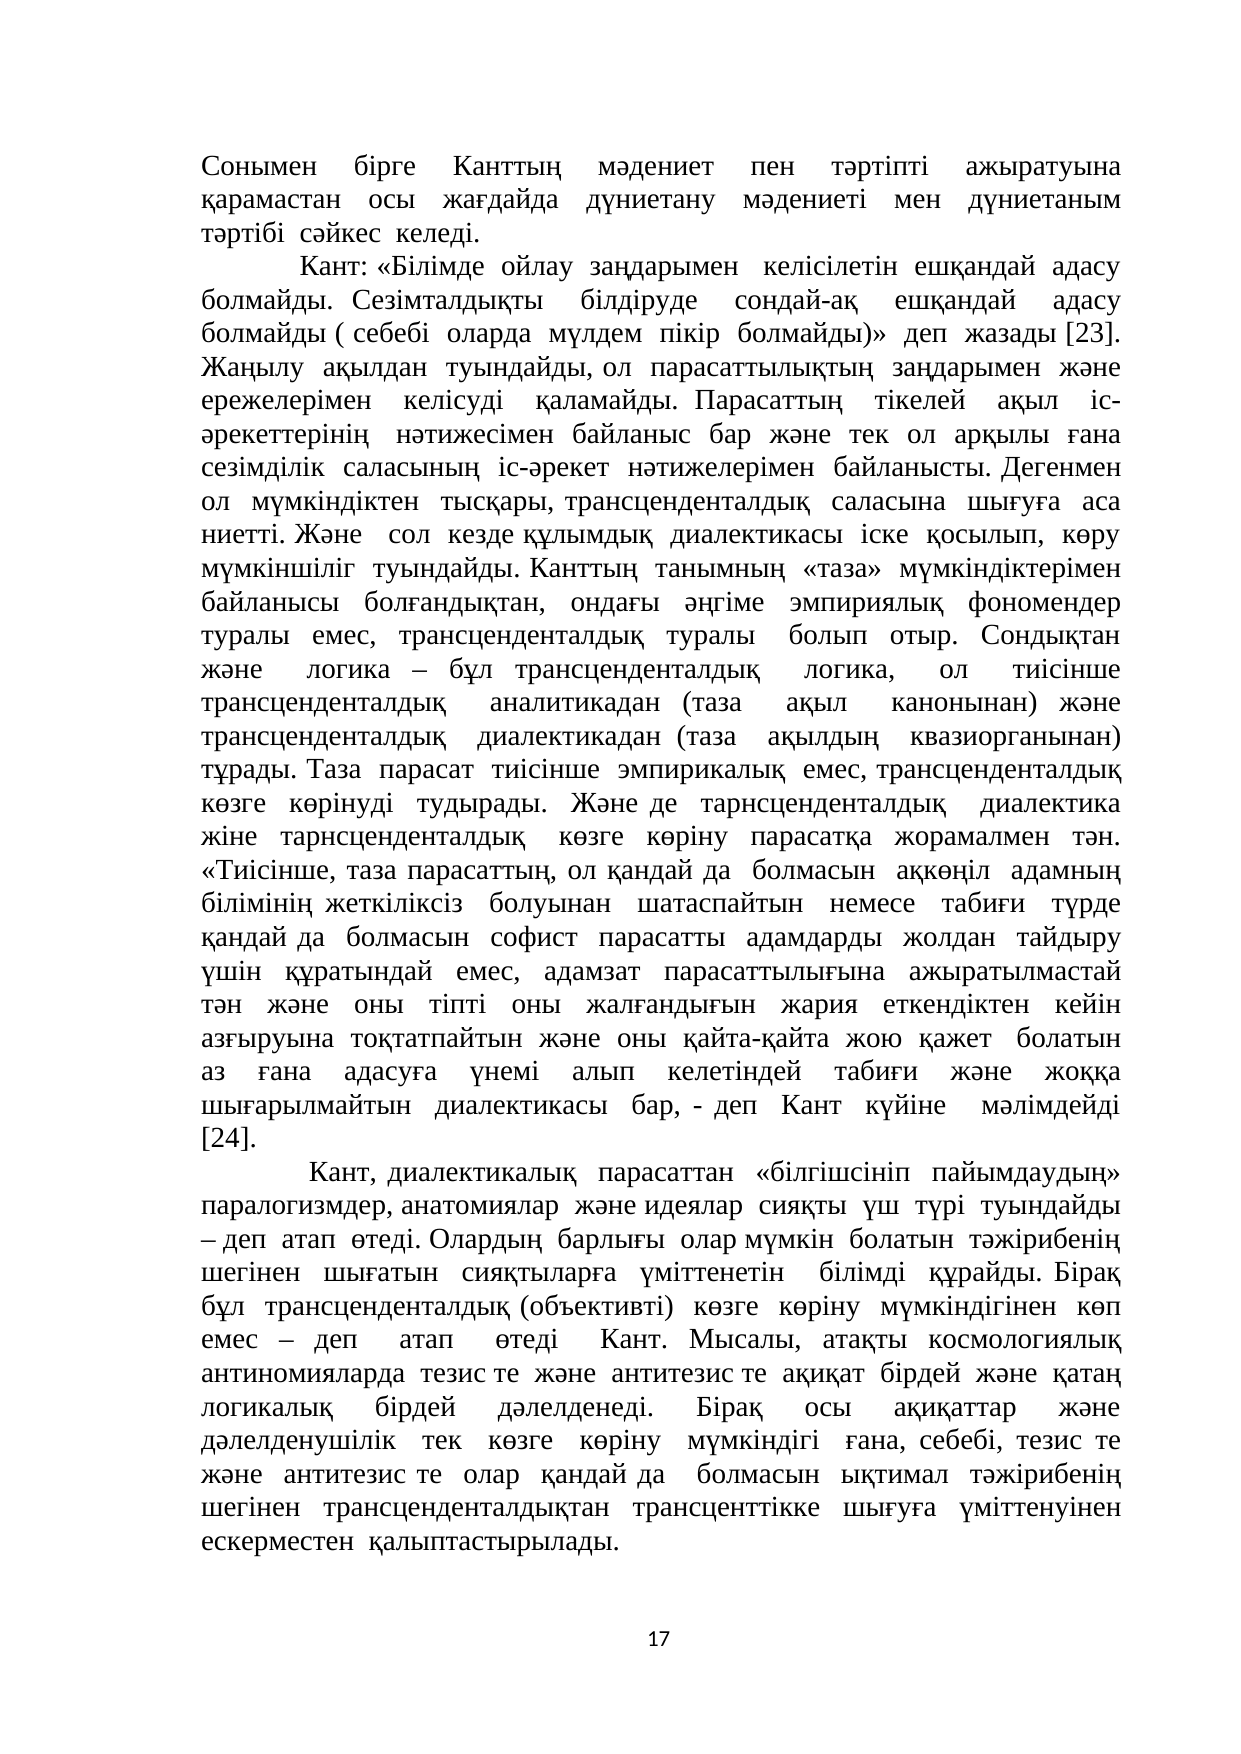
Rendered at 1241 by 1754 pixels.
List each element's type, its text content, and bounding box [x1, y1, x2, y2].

text Кант, диалектикалық парасаттан «білгішсініп пайымдаудың» паралогизмдер, анатомиялар және идеялар сияқты үш түрі туындайды – деп атап өтеді. Олардың барлығы олар мүмкін болатын тәжірибенің шегінен шығатын сияқтыларға үміттенетін білімді құрайды. Бірақ бұл трансценденталдық (объективті) көзге көріну мүмкіндігінен көп емес – деп атап өтеді Кант. Мысалы, атақты космологиялық антиномияларда тезис те және антитезис те ақиқат бірдей және қатаң логикалық бірдей дәлелденеді. Бірақ осы ақиқаттар және дәлелденушілік тек көзге көріну мүмкіндігі ғана, себебі, тезис те және антитезис те олар қандай да болмасын ықтимал тәжірибенің шегінен трансценденталдықтан трансценттікке шығуға үміттенуінен ескерместен қалыптастырылады. [201, 1154, 1122, 1556]
text Кант: «Білімде ойлау заңдарымен келісілетін ешқандай адасу болмайды. Сезімталдықты білдіруде сондай-ақ ешқандай адасу болмайды ( себебі оларда мүлдем пікір болмайды)» деп жазады [23]. Жаңылу ақылдан туындайды, ол парасаттылықтың заңдарымен және ережелерімен келісуді қаламайды. Парасаттың тікелей ақыл іс-әрекеттерінің нәтижесімен байланыс бар және тек ол арқылы ғана сезімділік саласының іс-әрекет нәтижелерімен байланысты. Дегенмен ол мүмкіндіктен тысқары, трансценденталдық саласына шығуға аса ниетті. Және сол кезде құлымдық диалектикасы іске қосылып, көру мүмкіншіліг туындайды. Канттың танымның «таза» мүмкіндіктерімен байланысы болғандықтан, ондағы әңгіме эмпириялық фономендер туралы емес, трансценденталдық туралы болып отыр. Сондықтан және логика – бұл трансценденталдық логика, ол тиісінше трансценденталдық аналитикадан (таза ақыл канонынан) және трансценденталдық диалектикадан (таза ақылдың квазиорганынан) тұрады. Таза парасат тиісінше эмпирикалық емес, трансценденталдық көзге көрінуді тудырады. Және де тарнсценденталдық диалектика жіне тарнсценденталдық көзге көріну парасатқа жорамалмен тән. «Тиісінше, таза парасаттың, ол қандай да болмасын ақкөңіл адамның білімінің жеткіліксіз болуынан шатаспайтын немесе табиғи түрде қандай да болмасын софист парасатты адамдарды жолдан тайдыру үшін құратындай емес, адамзат парасаттылығына ажыратылмастай тән және оны тіпті оны жалғандығын жария еткендіктен кейін азғыруына тоқтатпайтын және оны қайта-қайта жою қажет болатын аз ғана адасуға үнемі алып келетіндей табиғи және жоққа шығарылмайтын диалектикасы бар, - деп Кант күйіне мәлімдейді [24]. [201, 248, 1122, 1154]
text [201, 148, 1122, 248]
